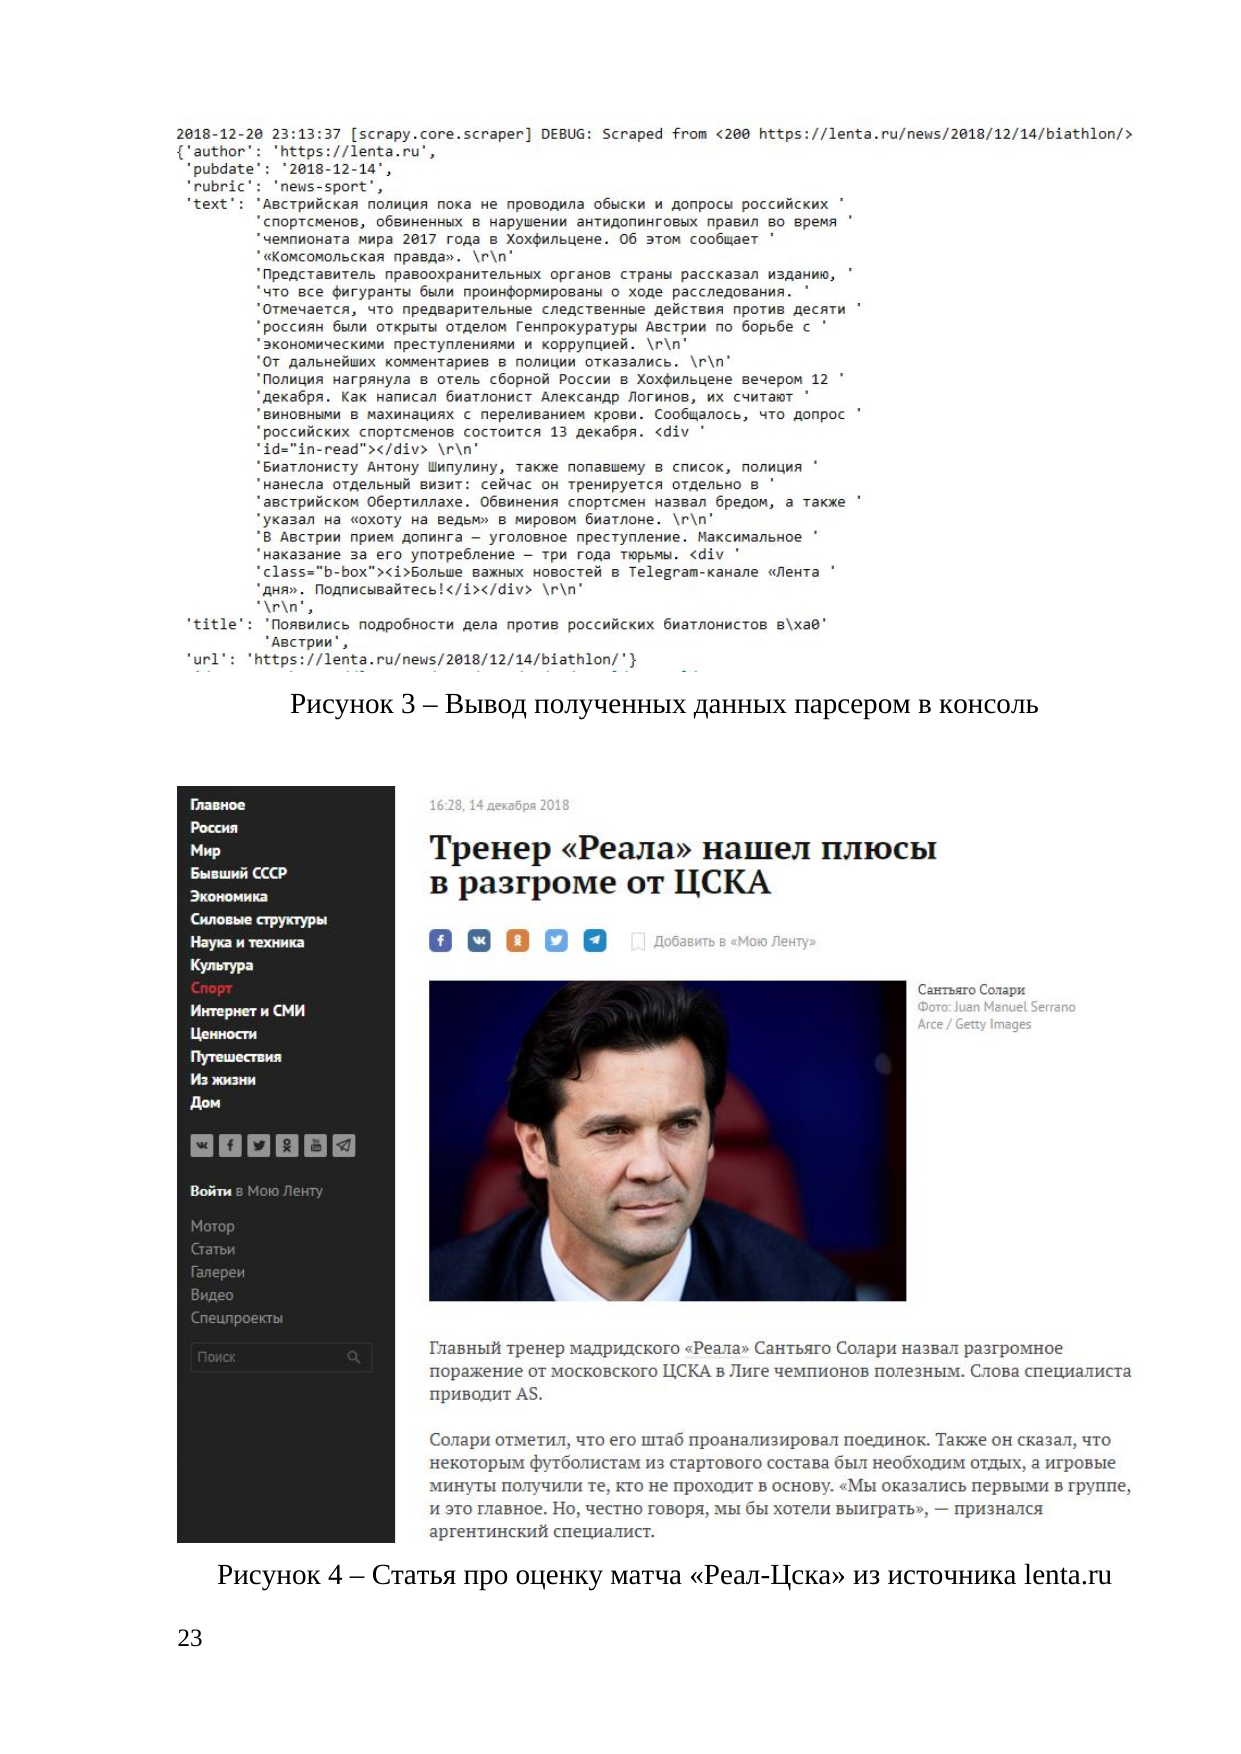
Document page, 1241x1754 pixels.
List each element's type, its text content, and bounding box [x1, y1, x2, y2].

picture [177, 118, 1145, 672]
text Рисунок 3 – Вывод полученных данных парсером в консоль [177, 686, 1152, 719]
text Рисунок 4 – Статья про оценку матча «Реал-Цска» из источника lenta.ru [177, 1557, 1152, 1591]
picture [177, 786, 1145, 1543]
